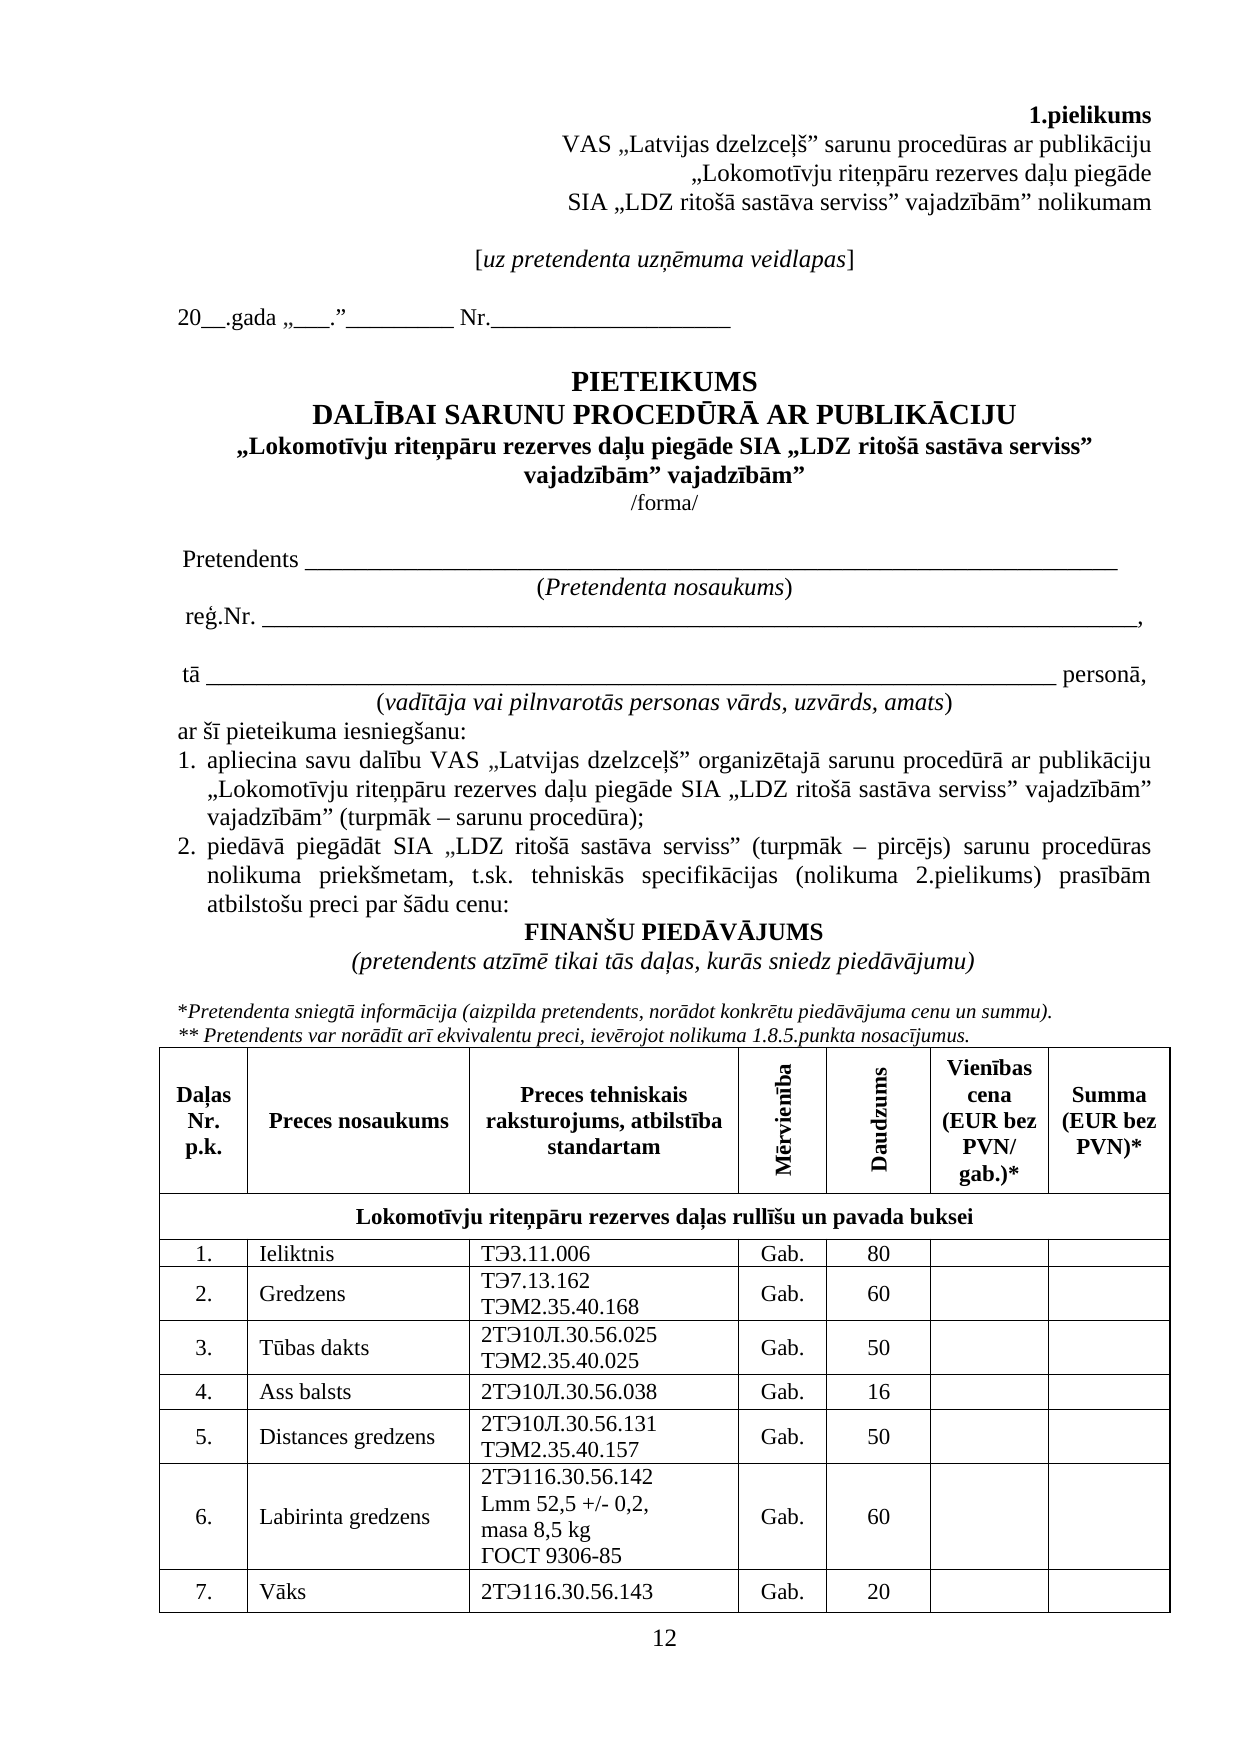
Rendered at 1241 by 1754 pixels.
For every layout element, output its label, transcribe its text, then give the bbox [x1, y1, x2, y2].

table_cell Gab. [739, 1570, 826, 1612]
table_header Daudzums [827, 1048, 930, 1192]
table_cell [931, 1570, 1048, 1612]
table_cell Gab. [739, 1464, 826, 1569]
text SIA „LDZ ritošā sastāva serviss” vajadzībām” nolikumam [888, 187, 1152, 215]
table_cell 5. [160, 1410, 247, 1462]
text reģ.Nr. ______________________________________________________________________, [177, 601, 1152, 630]
table_cell Gab. [739, 1410, 826, 1462]
table_cell Lokomotīvju riteņpāru rezerves daļas rullīšu un pavada buksei [160, 1194, 1169, 1238]
table_cell 6. [160, 1464, 247, 1569]
text 20__.gada „___.”_________ Nr.____________________ [177, 302, 1152, 330]
table_cell [931, 1375, 1048, 1409]
text ar šī pieteikuma iesniegšanu: [177, 716, 1152, 745]
text „Lokomotīvju riteņpāru rezerves daļu piegāde [177, 158, 1152, 187]
table_cell 60 [827, 1267, 930, 1320]
text Pretendents _________________________________________________________________ [118, 544, 1181, 572]
table_cell [1049, 1375, 1169, 1409]
list apliecina savu dalību VAS „Latvijas dzelzceļš” organizētajā sarunu procedūrā ar publikāciju „Lokomotīvju riteņpāru rezerves daļu piegāde SIA „LDZ ritošā sastāva serviss” vajadzībām” vajadzībām” (turpmāk – sarunu procedūra); [177, 745, 1152, 831]
table_header Daļas Nr. p.k. [160, 1048, 247, 1192]
text *Pretendenta sniegtā informācija (aizpilda pretendents, norādot konkrētu piedāvājuma cenu un summu). [177, 999, 1152, 1023]
table_cell 20 [827, 1570, 930, 1612]
table_cell Ass balsts [248, 1375, 469, 1409]
table_cell [1049, 1570, 1169, 1612]
table_cell Distances gredzens [248, 1410, 469, 1462]
table_cell Ieliktnis [248, 1240, 469, 1266]
table_cell 50 [827, 1321, 930, 1373]
table_cell 7. [160, 1570, 247, 1612]
text (vadītāja vai pilnvarotās personas vārds, uzvārds, amats) [177, 687, 1152, 716]
table_cell Gredzens [248, 1267, 469, 1320]
table_cell [931, 1321, 1048, 1373]
table_cell TЭ3.11.006 [470, 1240, 738, 1266]
text Finanšu piedāvājums [196, 917, 1152, 946]
table_cell 4. [160, 1375, 247, 1409]
table_cell Gab. [739, 1267, 826, 1320]
table_cell [1049, 1267, 1169, 1320]
table_cell 16 [827, 1375, 930, 1409]
table_cell Vāks [248, 1570, 469, 1612]
table_cell 80 [827, 1240, 930, 1266]
text PIETEIKUMS [177, 364, 1152, 397]
text (Pretendenta nosaukums) [177, 572, 1152, 601]
table_cell [1049, 1464, 1169, 1569]
text DALĪBAI SARUNU PROCEDŪRĀ AR PUBLIKĀCIJU [177, 397, 1152, 431]
table_cell Gab. [739, 1321, 826, 1373]
text /forma/ [177, 488, 1152, 515]
table_cell 2. [160, 1267, 247, 1320]
table_cell [1049, 1240, 1169, 1266]
table_cell Gab. [739, 1240, 826, 1266]
text VAS „Latvijas dzelzceļš” sarunu procedūras ar publikāciju [177, 129, 1152, 158]
table_header Preces nosaukums [248, 1048, 469, 1192]
text ** Pretendents var norādīt arī ekvivalentu preci, ievērojot nolikuma 1.8.5.punkta nosacījumus. [148, 1023, 1152, 1047]
table_cell 1. [160, 1240, 247, 1266]
table_cell Gab. [739, 1375, 826, 1409]
text „Lokomotīvju riteņpāru rezerves daļu piegāde SIA „LDZ ritošā sastāva serviss” vajadzībām” vajadzībām” [177, 431, 1152, 488]
text (pretendents atzīmē tikai tās daļas, kurās sniedz piedāvājumu) [177, 946, 1152, 975]
text [uz pretendenta uzņēmuma veidlapas] [177, 244, 1152, 273]
text SIA „LDZ ritošā sastāva serviss” vajadzībām” nolikumam [177, 187, 680, 215]
table_cell Labirinta gredzens [248, 1464, 469, 1569]
table_cell [1049, 1321, 1169, 1373]
table_header Vienības cena (EUR bez PVN/ gab.)* [931, 1048, 1048, 1192]
list piedāvā piegādāt SIA „LDZ ritošā sastāva serviss” (turpmāk – pircējs) sarunu procedūras nolikuma priekšmetam, t.sk. tehniskās specifikācijas (nolikuma 2.pielikums) prasībām atbilstošu preci par šādu cenu: [177, 831, 1152, 917]
table_cell 2TЭ10Л.30.56.025 ТЭМ2.35.40.025 [470, 1321, 738, 1373]
table_cell ТЭ7.13.162 ТЭМ2.35.40.168 [470, 1267, 738, 1320]
table_cell 3. [160, 1321, 247, 1373]
table_cell 2TЭ10Л.30.56.038 [470, 1375, 738, 1409]
table_header Preces tehniskais raksturojums, atbilstība standartam [470, 1048, 738, 1192]
text tā ____________________________________________________________________ personā, [177, 659, 1152, 687]
table_cell Tūbas dakts [248, 1321, 469, 1373]
table_cell [931, 1267, 1048, 1320]
table_cell [931, 1410, 1048, 1462]
text 1.pielikums [177, 100, 1152, 129]
table_cell 60 [827, 1464, 930, 1569]
table_cell [1049, 1410, 1169, 1462]
table_cell [931, 1240, 1048, 1266]
table_cell [931, 1464, 1048, 1569]
table_header Mērvienība [739, 1048, 826, 1192]
table_cell 2ТЭ10Л.30.56.131 ТЭМ2.35.40.157 [470, 1410, 738, 1462]
table_cell 50 [827, 1410, 930, 1462]
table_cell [470, 1570, 738, 1612]
table_cell 2TЭ116.30.56.142 Lmm 52,5 +/- 0,2, masa 8,5 kg ГОСТ 9306-85 [470, 1464, 738, 1569]
table_header Summa (EUR bez PVN)* [1049, 1048, 1169, 1192]
